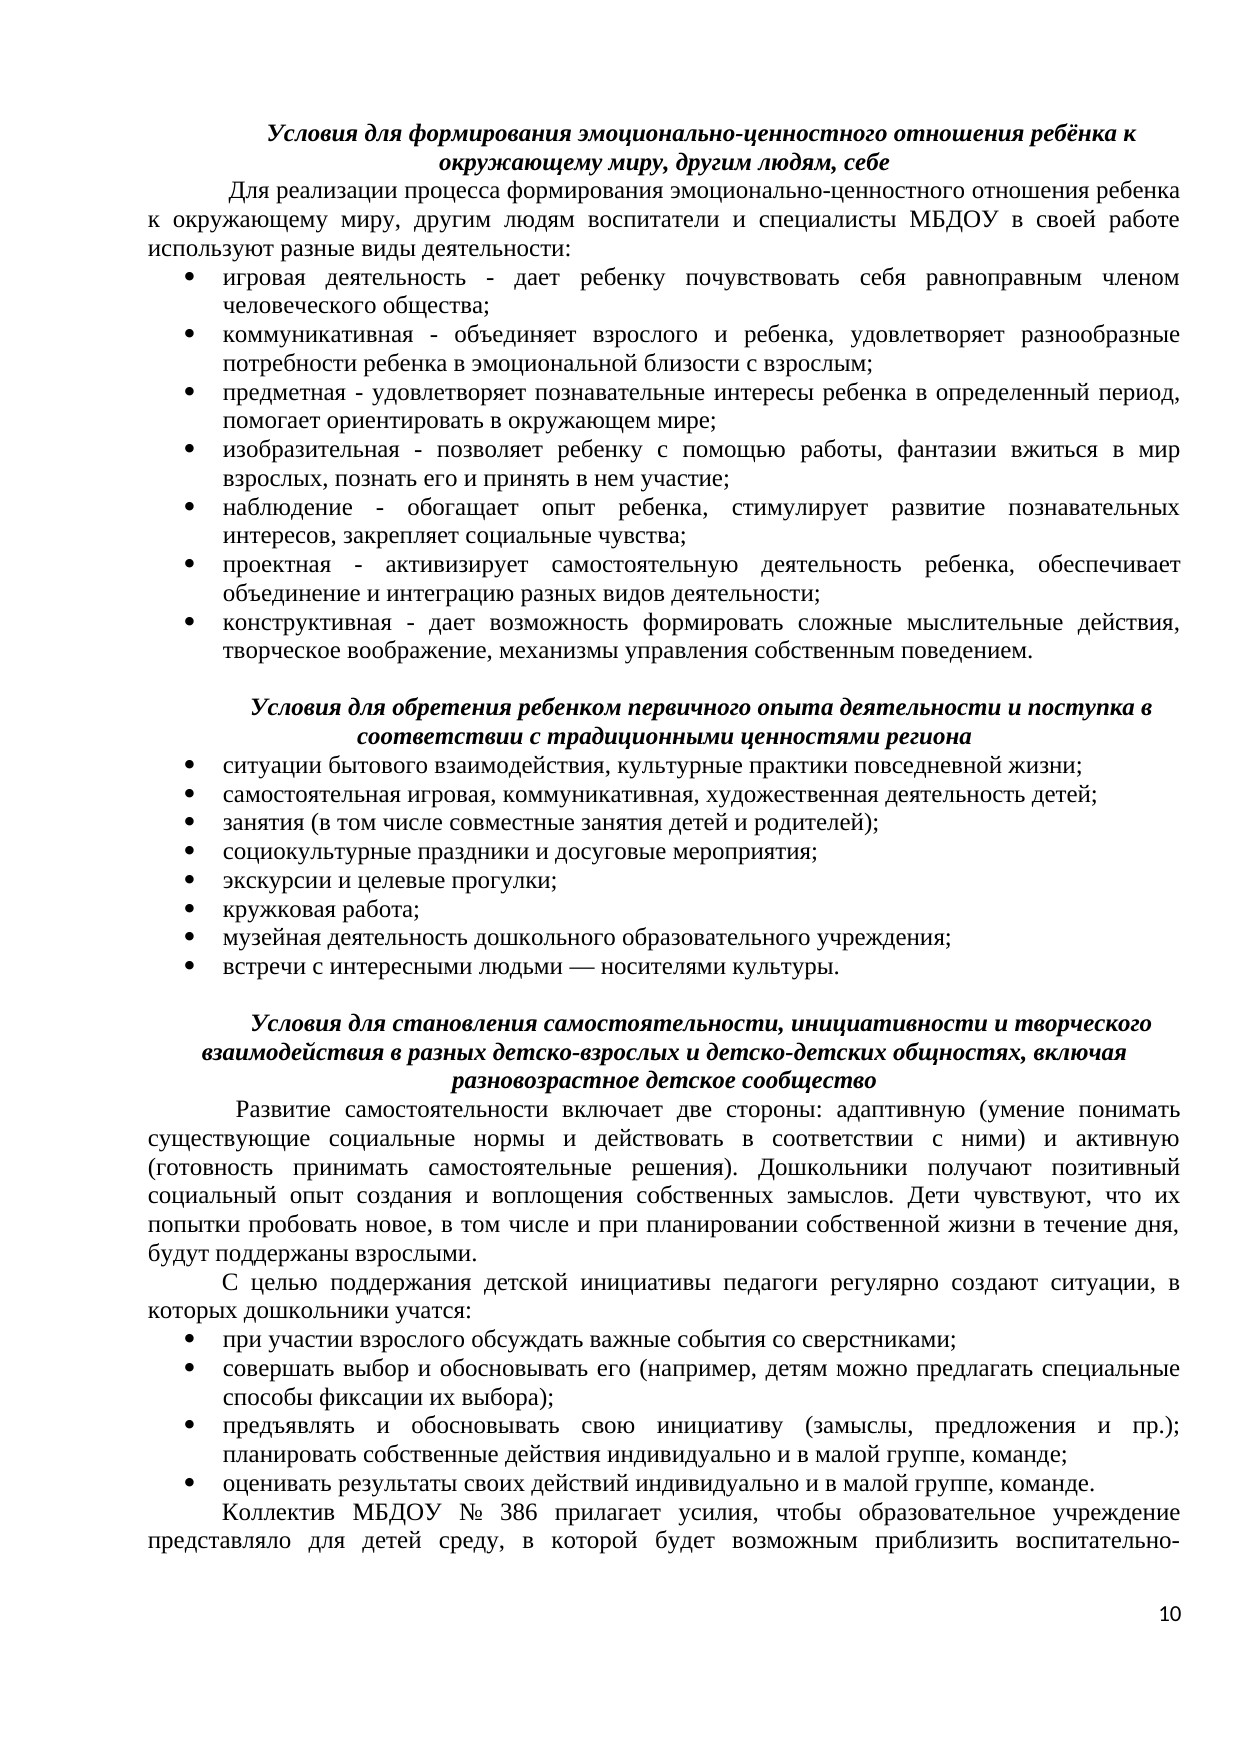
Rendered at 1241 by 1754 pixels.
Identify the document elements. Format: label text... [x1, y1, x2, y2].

list самостоятельная игровая, коммуникативная, художественная деятельность детей; [185, 779, 1181, 807]
text Развитие самостоятельности включает две стороны: адаптивную (умение понимать существующие социальные нормы и действовать в соответствии с ними) и активную (готовность принимать самостоятельные решения). Дошкольники получают позитивный социальный опыт создания и воплощения собственных замыслов. Дети чувствуют, что их попытки пробовать новое, в том числе и при планировании собственной жизни в течение дня, будут поддержаны взрослыми. [148, 1094, 1181, 1267]
list оценивать результаты своих действий индивидуально и в малой группе, команде. [185, 1468, 1181, 1497]
text Условия для становления самостоятельности, инициативности и творческого взаимодействия в разных детско-взрослых и детско-детских общностях, включая разновозрастное детское сообщество [148, 1008, 1181, 1094]
list предъявлять и обосновывать свою инициативу (замыслы, предложения и пр.); планировать собственные действия индивидуально и в малой группе, команде; [185, 1410, 1181, 1468]
text Условия для формирования эмоционально-ценностного отношения ребёнка к окружающему миру, другим людям, себе [148, 118, 1181, 176]
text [148, 1497, 1181, 1554]
list конструктивная - дает возможность формировать сложные мыслительные действия, творческое воображение, механизмы управления собственным поведением. [185, 607, 1181, 664]
list встречи с интересными людьми — носителями культуры. [185, 951, 1181, 980]
text С целью поддержания детской инициативы педагоги регулярно создают ситуации, в которых дошкольники учатся: [148, 1267, 1181, 1324]
list наблюдение - обогащает опыт ребенка, стимулирует развитие познавательных интересов, закрепляет социальные чувства; [185, 492, 1181, 549]
list экскурсии и целевые прогулки; [185, 865, 1181, 894]
list при участии взрослого обсуждать важные события со сверстниками; [185, 1324, 1181, 1353]
list кружковая работа; [185, 894, 1181, 922]
list игровая деятельность - дает ребенку почувствовать себя равноправным членом человеческого общества; [185, 262, 1181, 319]
list проектная - активизирует самостоятельную деятельность ребенка, обеспечивает объединение и интеграцию разных видов деятельности; [185, 549, 1181, 607]
list совершать выбор и обосновывать его (например, детям можно предлагать специальные способы фиксации их выбора); [185, 1353, 1181, 1410]
list социокультурные праздники и досуговые мероприятия; [185, 836, 1181, 865]
list коммуникативная - объединяет взрослого и ребенка, удовлетворяет разнообразные потребности ребенка в эмоциональной близости с взрослым; [185, 319, 1181, 377]
list предметная - удовлетворяет познавательные интересы ребенка в определенный период, помогает ориентировать в окружающем мире; [185, 377, 1181, 434]
text Для реализации процесса формирования эмоционально-ценностного отношения ребенка к окружающему миру, другим людям воспитатели и специалисты МБДОУ в своей работе используют разные виды деятельности: [148, 176, 1181, 262]
list ситуации бытового взаимодействия, культурные практики повседневной жизни; [185, 750, 1181, 779]
list изобразительная - позволяет ребенку с помощью работы, фантазии вжиться в мир взрослых, познать его и принять в нем участие; [185, 434, 1181, 492]
list музейная деятельность дошкольного образовательного учреждения; [185, 922, 1181, 951]
text Условия для обретения ребенком первичного опыта деятельности и поступка в соответствии с традиционными ценностями региона [148, 692, 1181, 750]
list занятия (в том числе совместные занятия детей и родителей); [185, 807, 1181, 836]
